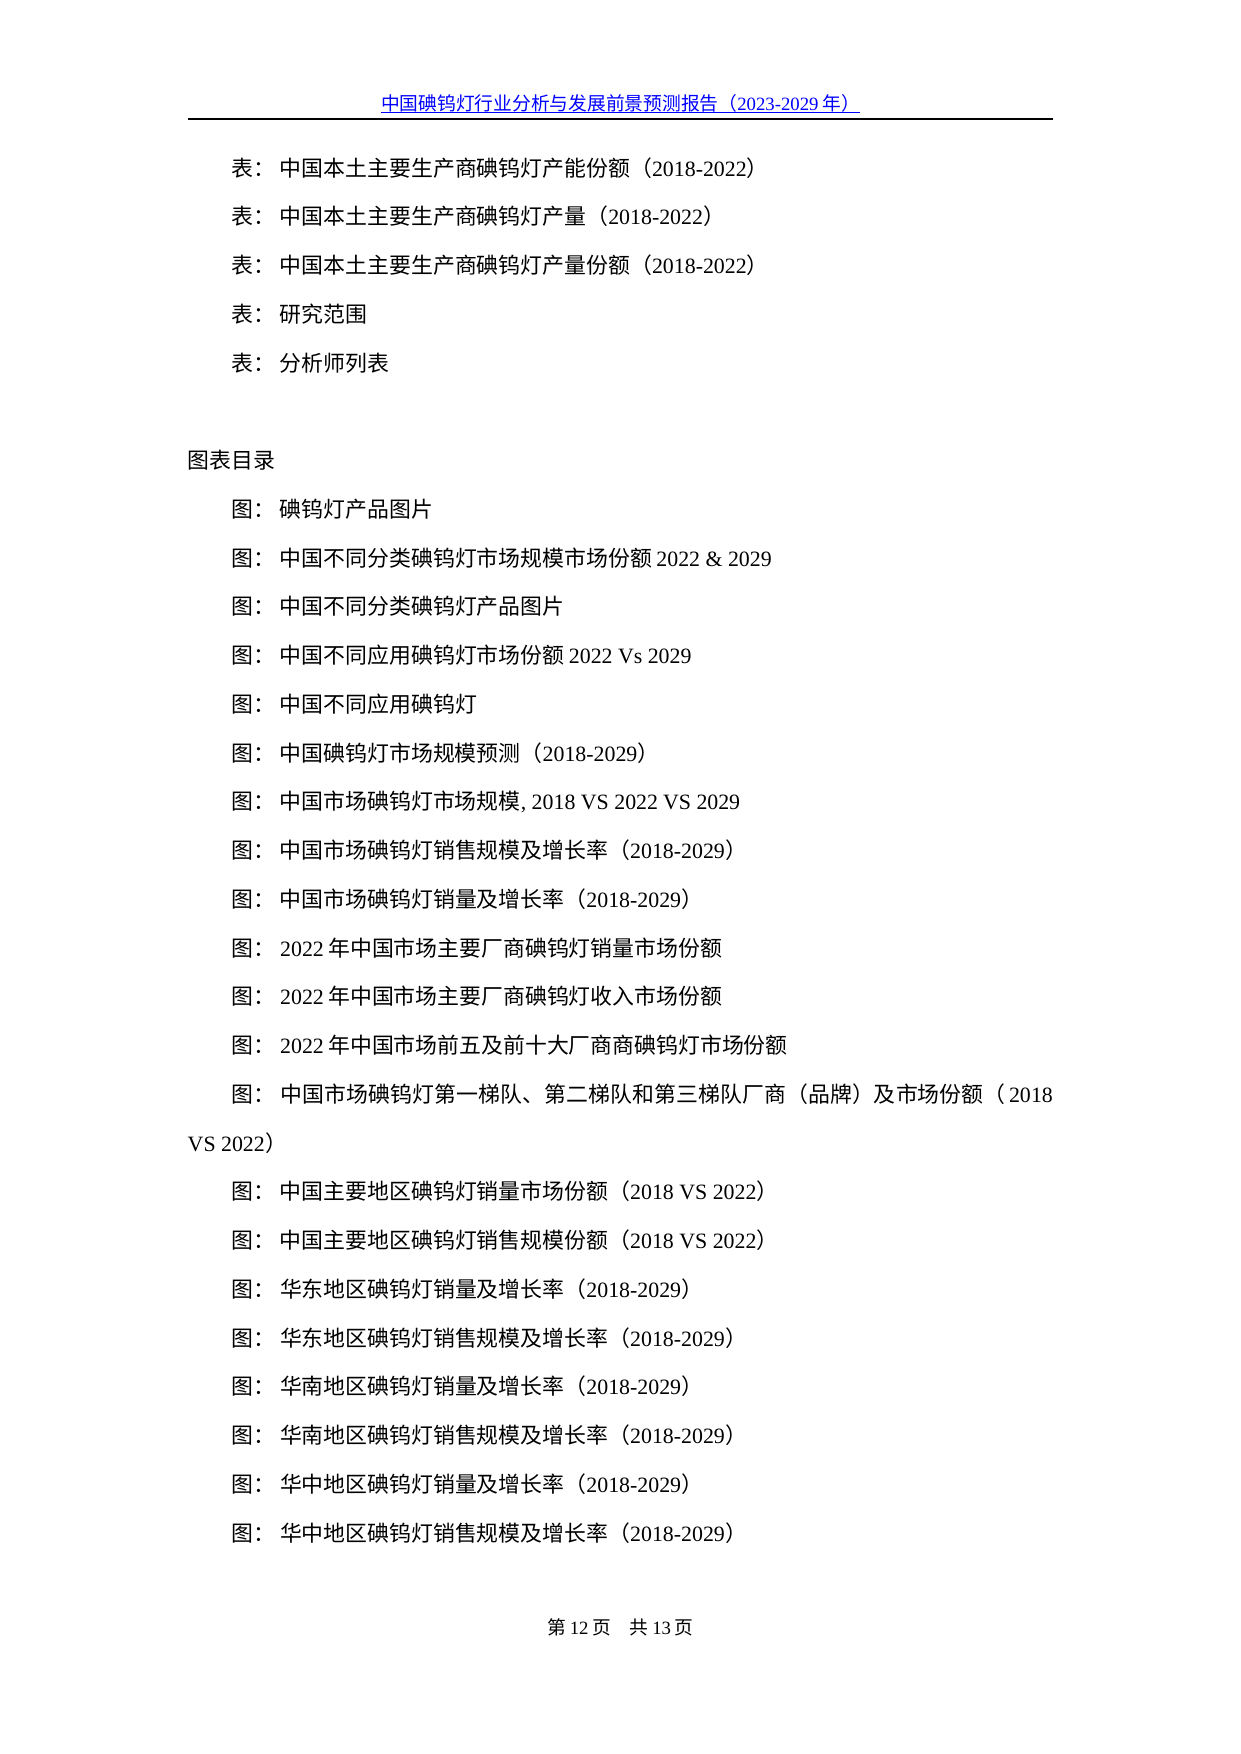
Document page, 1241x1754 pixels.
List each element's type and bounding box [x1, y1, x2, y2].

text [187, 150, 1053, 1548]
